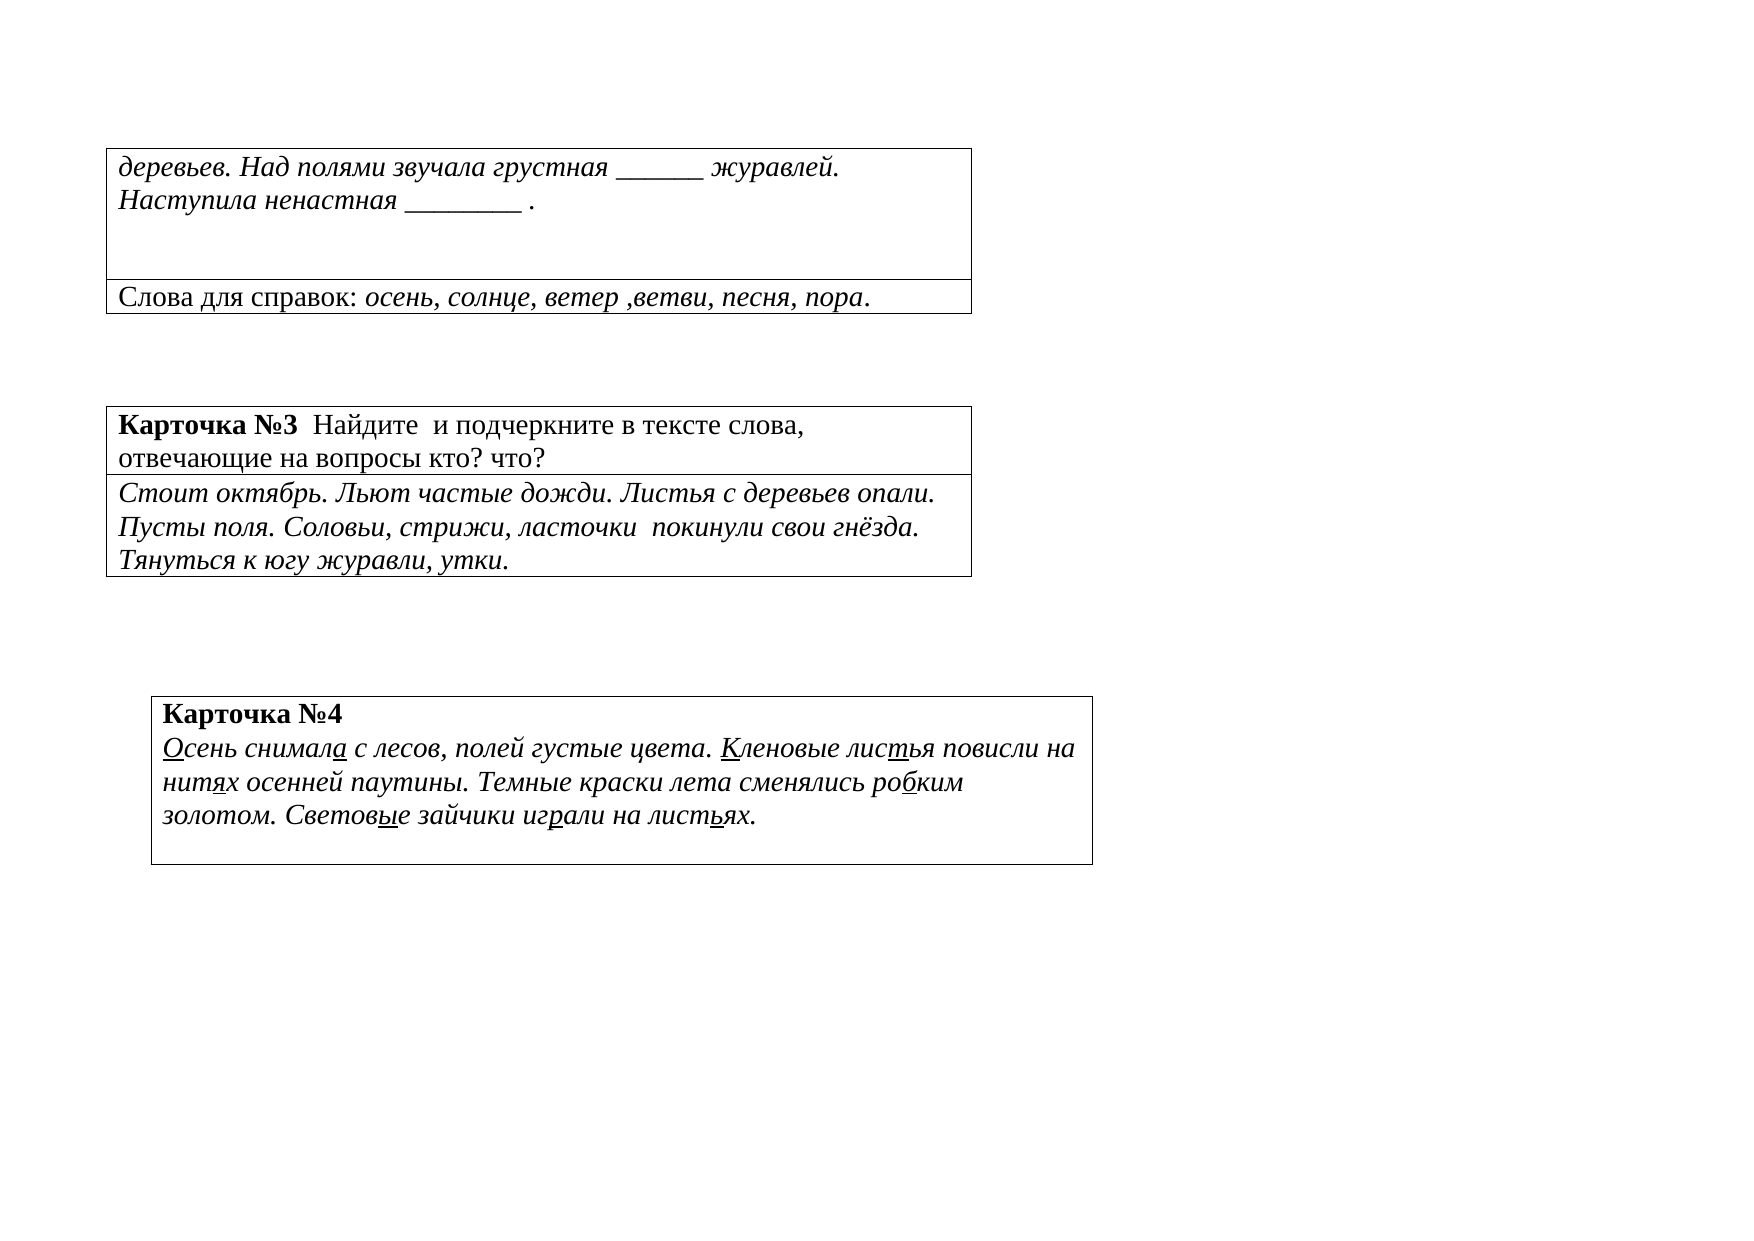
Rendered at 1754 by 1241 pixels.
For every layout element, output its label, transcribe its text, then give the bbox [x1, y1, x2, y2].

table_cell Слова для справок: осень, солнце, ветер ,ветви, песня, пора. [107, 280, 971, 313]
table_cell Стоит октябрь. Льют частые дожди. Листья с деревьев опали. Пусты поля. Соловьи, стрижи, ласточки покинули свои гнёзда. Тянуться к югу журавли, утки. [107, 475, 971, 576]
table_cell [107, 149, 971, 278]
table_header Карточка №3 Найдите и подчеркните в тексте слова, отвечающие на вопросы кто? что? [107, 407, 971, 474]
table_header Карточка №4 Осень снимала с лесов, полей густые цвета. Кленовые листья повисли на нитях осенней паутины. Темные краски лета сменялись робким золотом. Световые зайчики играли на листьях. [152, 697, 1092, 864]
